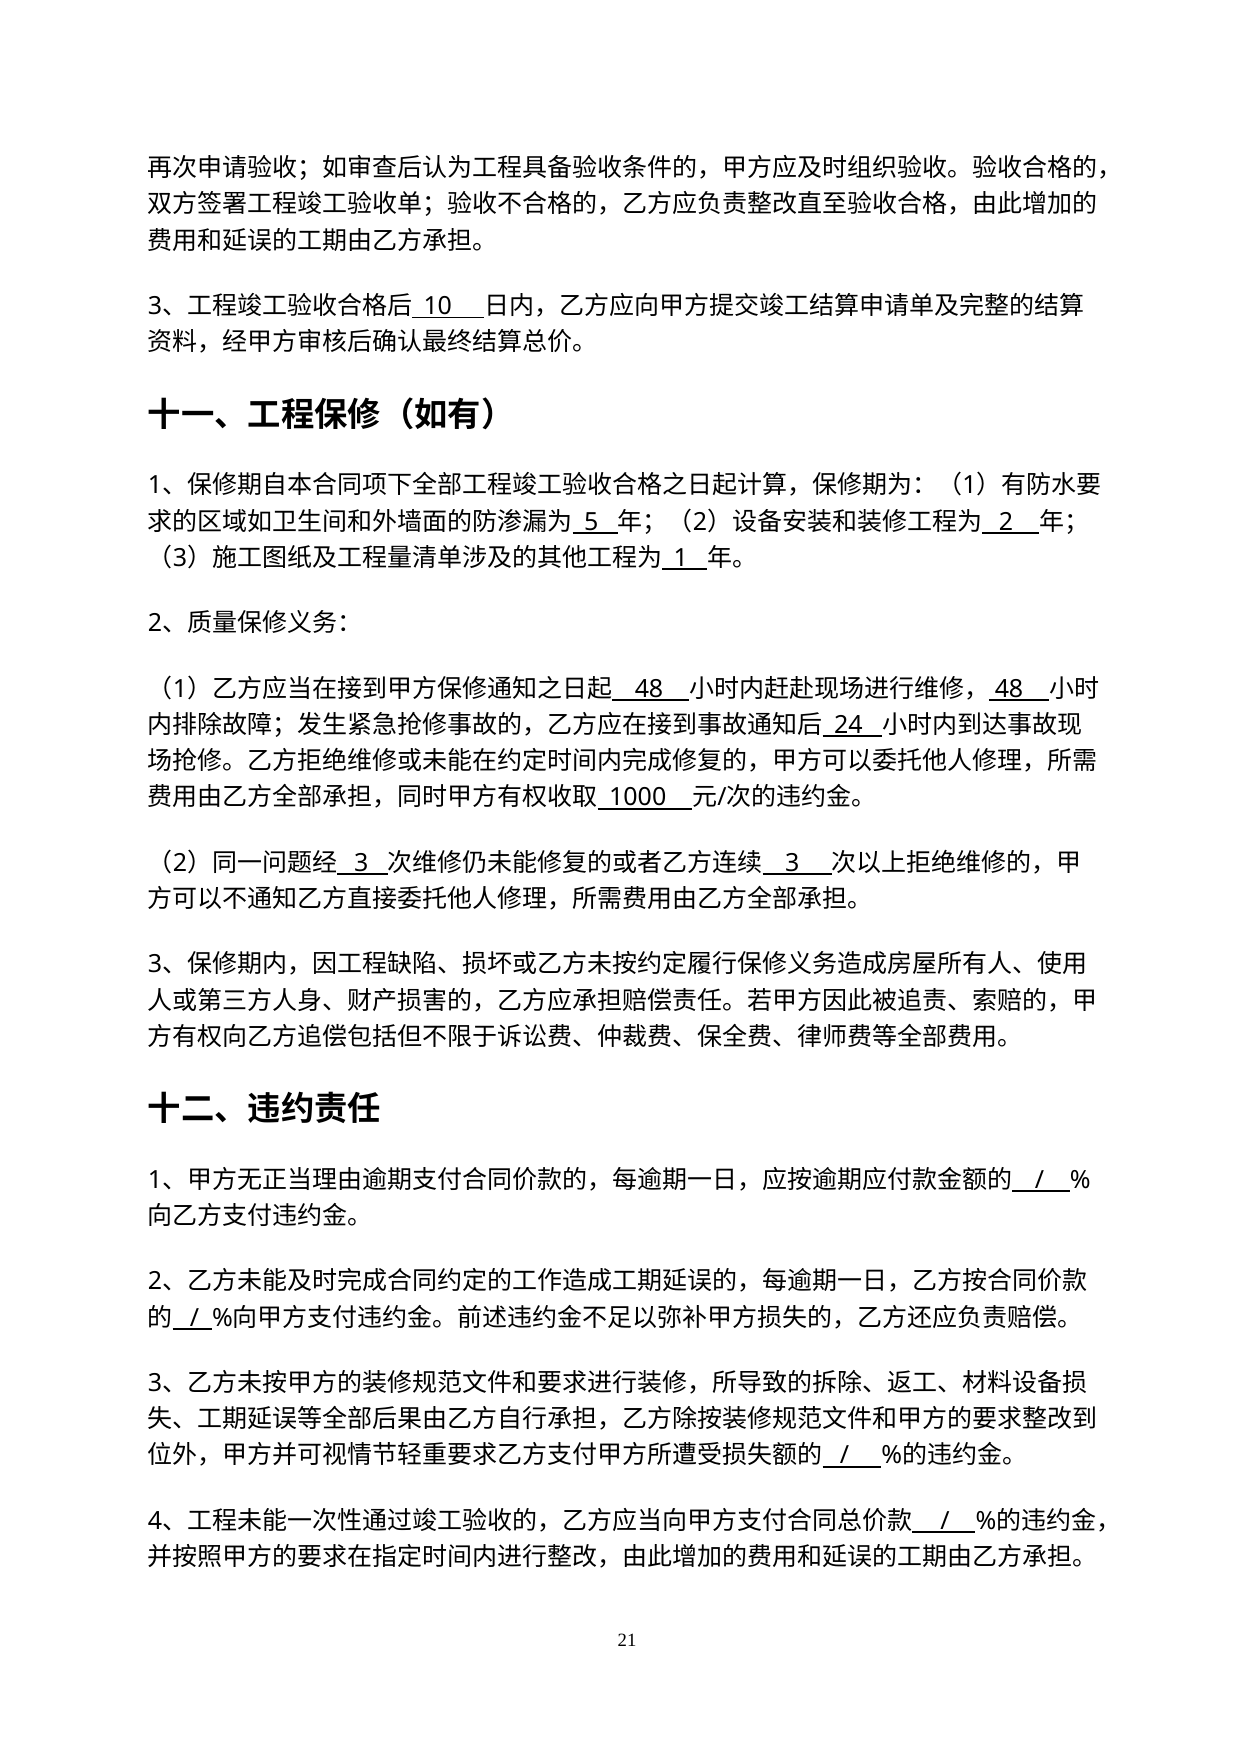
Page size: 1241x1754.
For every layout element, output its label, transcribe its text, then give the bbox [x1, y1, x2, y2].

subtitle 十二、违约责任 [148, 1082, 1106, 1130]
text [148, 1500, 1106, 1573]
text 1、甲方无正当理由逾期支付合同价款的，每逾期一日，应按逾期应付款金额的 / %向乙方支付违约金。 [148, 1159, 1106, 1232]
text 3、工程竣工验收合格后 10 日内，乙方应向甲方提交竣工结算申请单及完整的结算资料，经甲方审核后确认最终结算总价。 [148, 286, 1106, 358]
text （2）同一问题经 3 次维修仍未能修复的或者乙方连续 3 次以上拒绝维修的，甲方可以不通知乙方直接委托他人修理，所需费用由乙方全部承担。 [148, 842, 1106, 915]
text 1、保修期自本合同项下全部工程竣工验收合格之日起计算，保修期为：（1）有防水要求的区域如卫生间和外墙面的防渗漏为 5 年；（2）设备安装和装修工程为 2 年；（3）施工图纸及工程量清单涉及的其他工程为 1 年。 [148, 465, 1106, 573]
text （1）乙方应当在接到甲方保修通知之日起 48 小时内赶赴现场进行维修， 48 小时内排除故障；发生紧急抢修事故的，乙方应在接到事故通知后 24 小时内到达事故现场抢修。乙方拒绝维修或未能在约定时间内完成修复的，甲方可以委托他人修理，所需费用由乙方全部承担，同时甲方有权收取 1000 元/次的违约金。 [148, 668, 1106, 813]
text 3、保修期内，因工程缺陷、损坏或乙方未按约定履行保修义务造成房屋所有人、使用人或第三方人身、财产损害的，乙方应承担赔偿责任。若甲方因此被追责、索赔的，甲方有权向乙方追偿包括但不限于诉讼费、仲裁费、保全费、律师费等全部费用。 [148, 944, 1106, 1053]
subtitle 十一、工程保修（如有） [148, 387, 1106, 436]
text 2、质量保修义务： [148, 603, 1106, 639]
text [148, 148, 1106, 256]
text 2、乙方未能及时完成合同约定的工作造成工期延误的，每逾期一日，乙方按合同价款的 / %向甲方支付违约金。前述违约金不足以弥补甲方损失的，乙方还应负责赔偿。 [148, 1261, 1106, 1333]
text 3、乙方未按甲方的装修规范文件和要求进行装修，所导致的拆除、返工、材料设备损失、工期延误等全部后果由乙方自行承担，乙方除按装修规范文件和甲方的要求整改到位外，甲方并可视情节轻重要求乙方支付甲方所遭受损失额的 / %的违约金。 [148, 1362, 1106, 1471]
